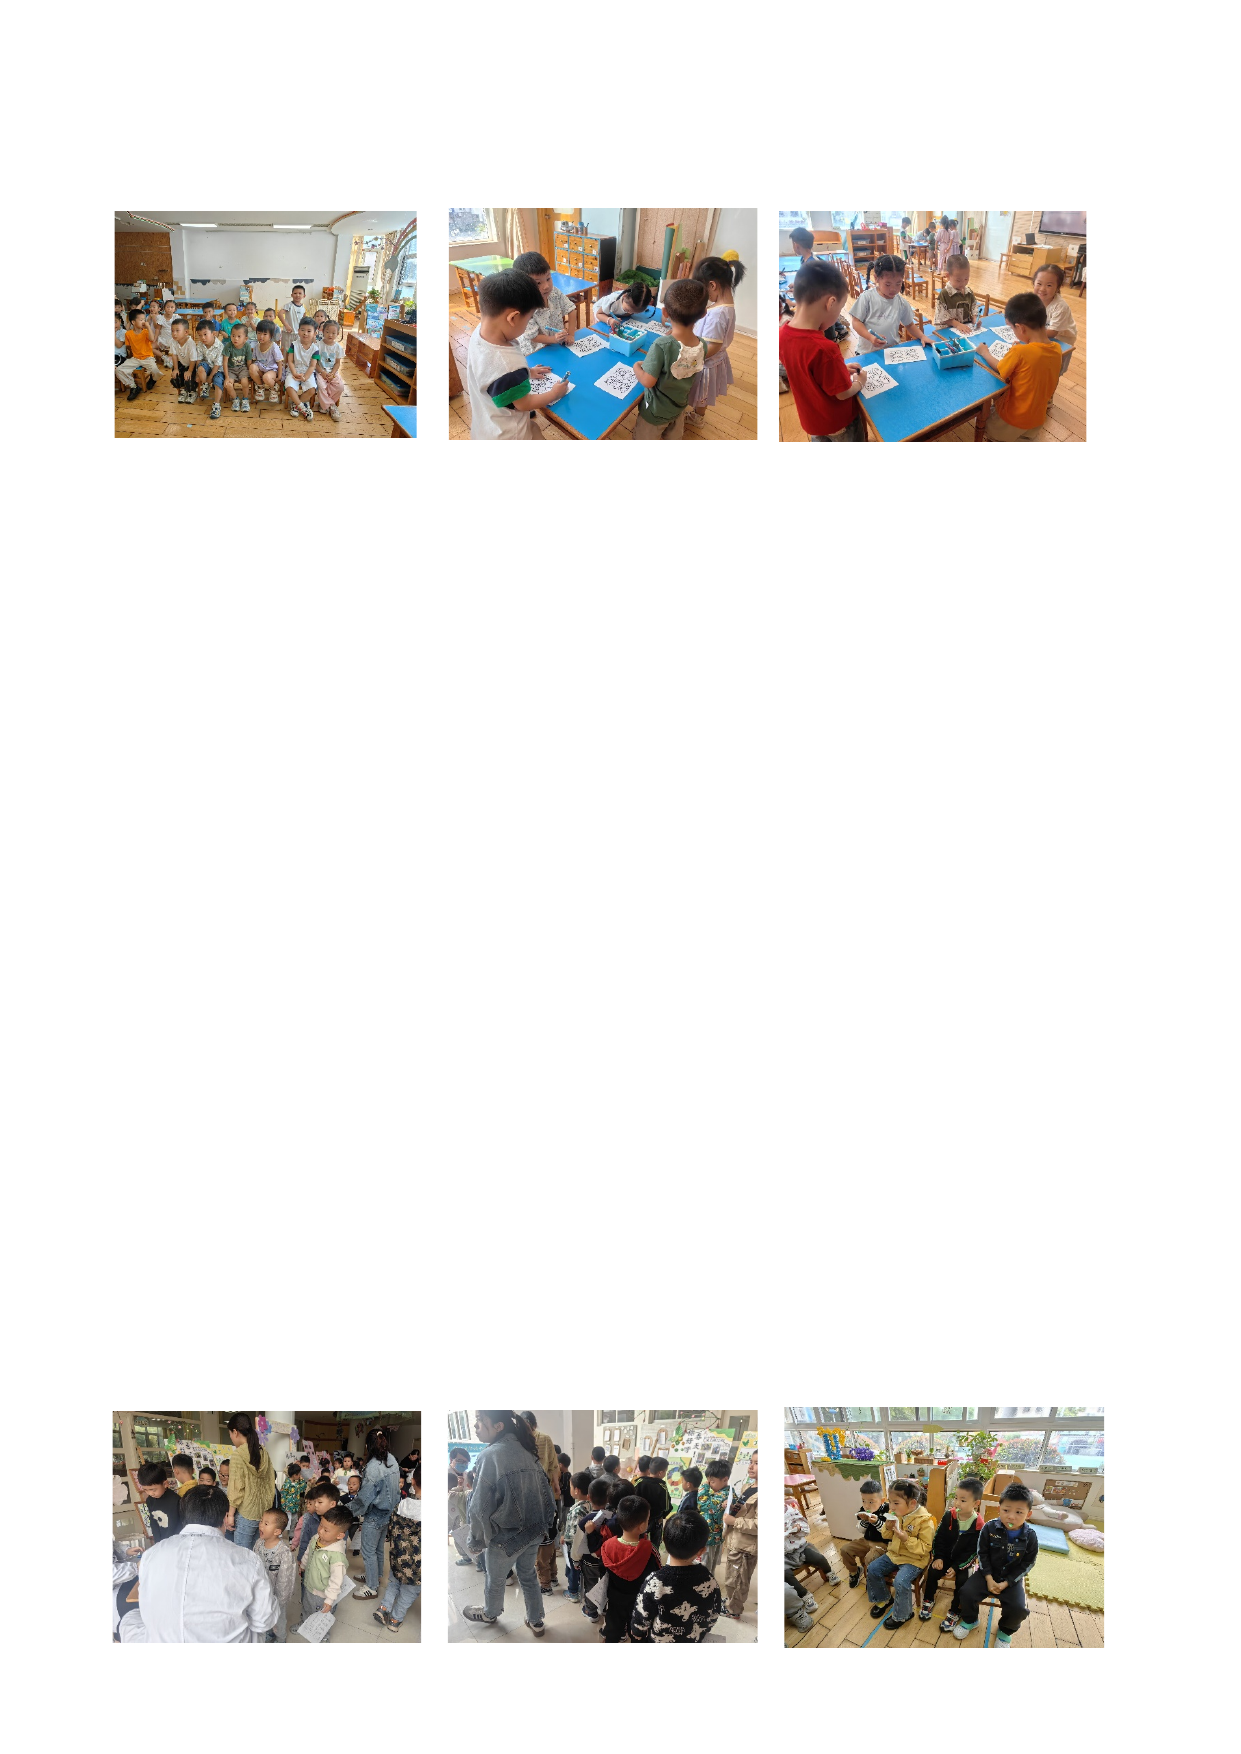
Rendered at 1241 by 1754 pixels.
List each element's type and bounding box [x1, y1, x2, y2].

picture [447, 1410, 758, 1643]
picture [448, 208, 758, 440]
picture [112, 1411, 422, 1643]
picture [779, 211, 1087, 442]
picture [114, 211, 417, 438]
picture [784, 1407, 1105, 1648]
